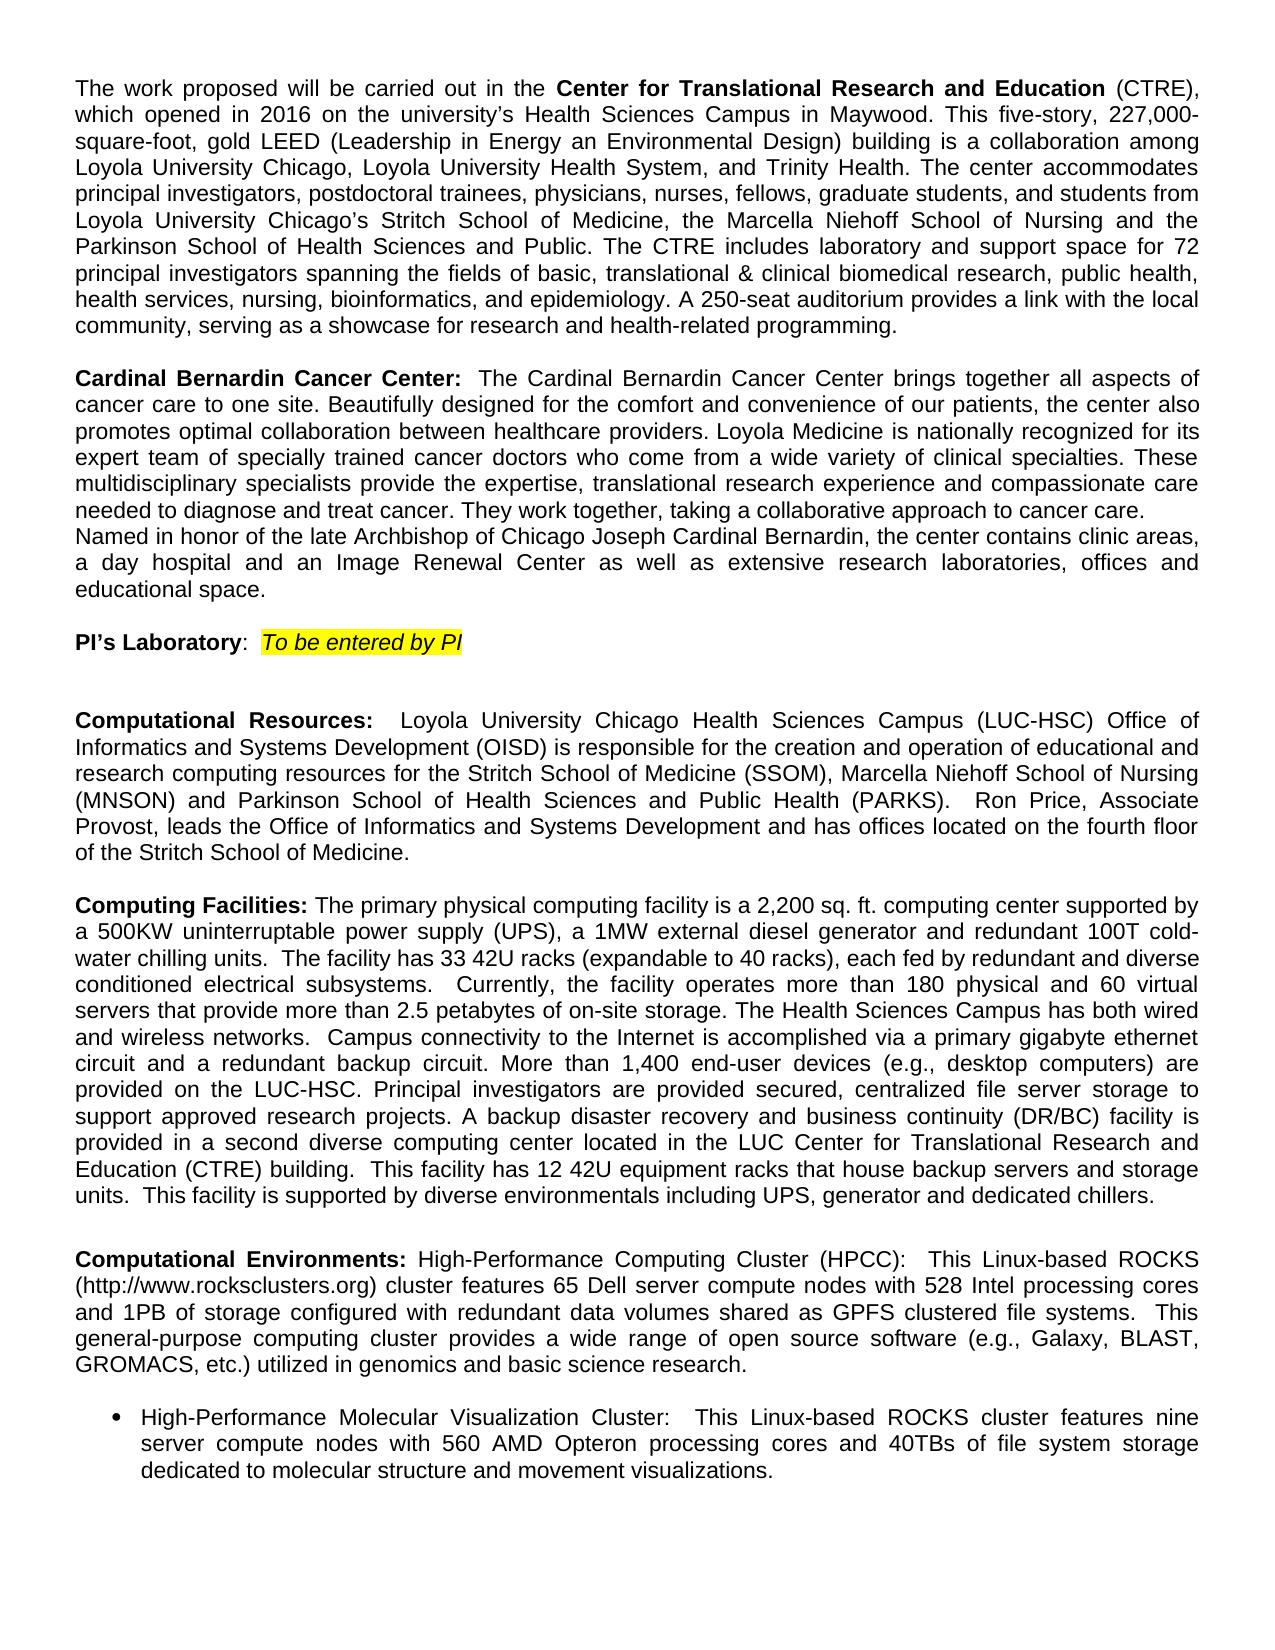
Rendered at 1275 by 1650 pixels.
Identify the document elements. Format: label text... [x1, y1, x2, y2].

text Computing Facilities: The primary physical computing facility is a 2,200 sq. ft. computing center supported by a 500KW uninterruptable power supply (UPS), a 1MW external diesel generator and redundant 100T cold-water chilling units. The facility has 33 42U racks (expandable to 40 racks), each fed by redundant and diverse conditioned electrical subsystems. Currently, the facility operates more than 180 physical and 60 virtual servers that provide more than 2.5 petabytes of on-site storage. The Health Sciences Campus has both wired and wireless networks. Campus connectivity to the Internet is accomplished via a primary gigabyte ethernet circuit and a redundant backup circuit. More than 1,400 end-user devices (e.g., desktop computers) are provided on the LUC-HSC. Principal investigators are provided secured, centralized file server storage to support approved research projects. A backup disaster recovery and business continuity (DR/BC) facility is provided in a second diverse computing center located in the LUC Center for Translational Research and Education (CTRE) building. This facility has 12 42U equipment racks that house backup servers and storage units. This facility is supported by diverse environmentals including UPS, generator and dedicated chillers. [75, 892, 1200, 1208]
text PI’s Laboratory: To be entered by PI [75, 628, 1200, 655]
text The work proposed will be carried out in the Center for Translational Research and Education (CTRE), which opened in 2016 on the university’s Health Sciences Campus in Maywood. This five-story, 227,000-square-foot, gold LEED (Leadership in Energy an Environmental Design) building is a collaboration among Loyola University Chicago, Loyola University Health System, and Trinity Health. The center accommodates principal investigators, postdoctoral trainees, physicians, nurses, fellows, graduate students, and students from Loyola University Chicago’s Stritch School of Medicine, the Marcella Niehoff School of Nursing and the Parkinson School of Health Sciences and Public. The CTRE includes laboratory and support space for 72 principal investigators spanning the fields of basic, translational & clinical biomedical research, public health, health services, nursing, bioinformatics, and epidemiology. A 250-seat auditorium provides a link with the local community, serving as a showcase for research and health-related programming. [75, 75, 1200, 338]
text Computational Resources: Loyola University Chicago Health Sciences Campus (LUC-HSC) Office of Informatics and Systems Development (OISD) is responsible for the creation and operation of educational and research computing resources for the Stritch School of Medicine (SSOM), Marcella Niehoff School of Nursing (MNSON) and Parkinson School of Health Sciences and Public Health (PARKS). Ron Price, Associate Provost, leads the Office of Informatics and Systems Development and has offices located on the fourth floor of the Stritch School of Medicine. [75, 707, 1200, 866]
list High-Performance Molecular Visualization Cluster: This Linux-based ROCKS cluster features nine server compute nodes with 560 AMD Opteron processing cores and 40TBs of file system storage dedicated to molecular structure and movement visualizations. [112, 1404, 1200, 1483]
text Named in honor of the late Archbishop of Chicago Joseph Cardinal Bernardin, the center contains clinic areas, a day hospital and an Image Renewal Center as well as extensive research laboratories, offices and educational space. [75, 523, 1200, 602]
text Cardinal Bernardin Cancer Center: The Cardinal Bernardin Cancer Center brings together all aspects of cancer care to one site. Beautifully designed for the comfort and convenience of our patients, the center also promotes optimal collaboration between healthcare providers. Loyola Medicine is nationally recognized for its expert team of specially trained cancer doctors who come from a wide variety of clinical specialties. These multidisciplinary specialists provide the expertise, translational research experience and compassionate care needed to diagnose and treat cancer. They work together, taking a collaborative approach to cancer care. [75, 365, 1200, 523]
text Computational Environments: High-Performance Computing Cluster (HPCC): This Linux-based ROCKS (http://www.rocksclusters.org) cluster features 65 Dell server compute nodes with 528 Intel processing cores and 1PB of storage configured with redundant data volumes shared as GPFS clustered file systems. This general-purpose computing cluster provides a wide range of open source software (e.g., Galaxy, BLAST, GROMACS, etc.) utilized in genomics and basic science research. [75, 1246, 1200, 1377]
